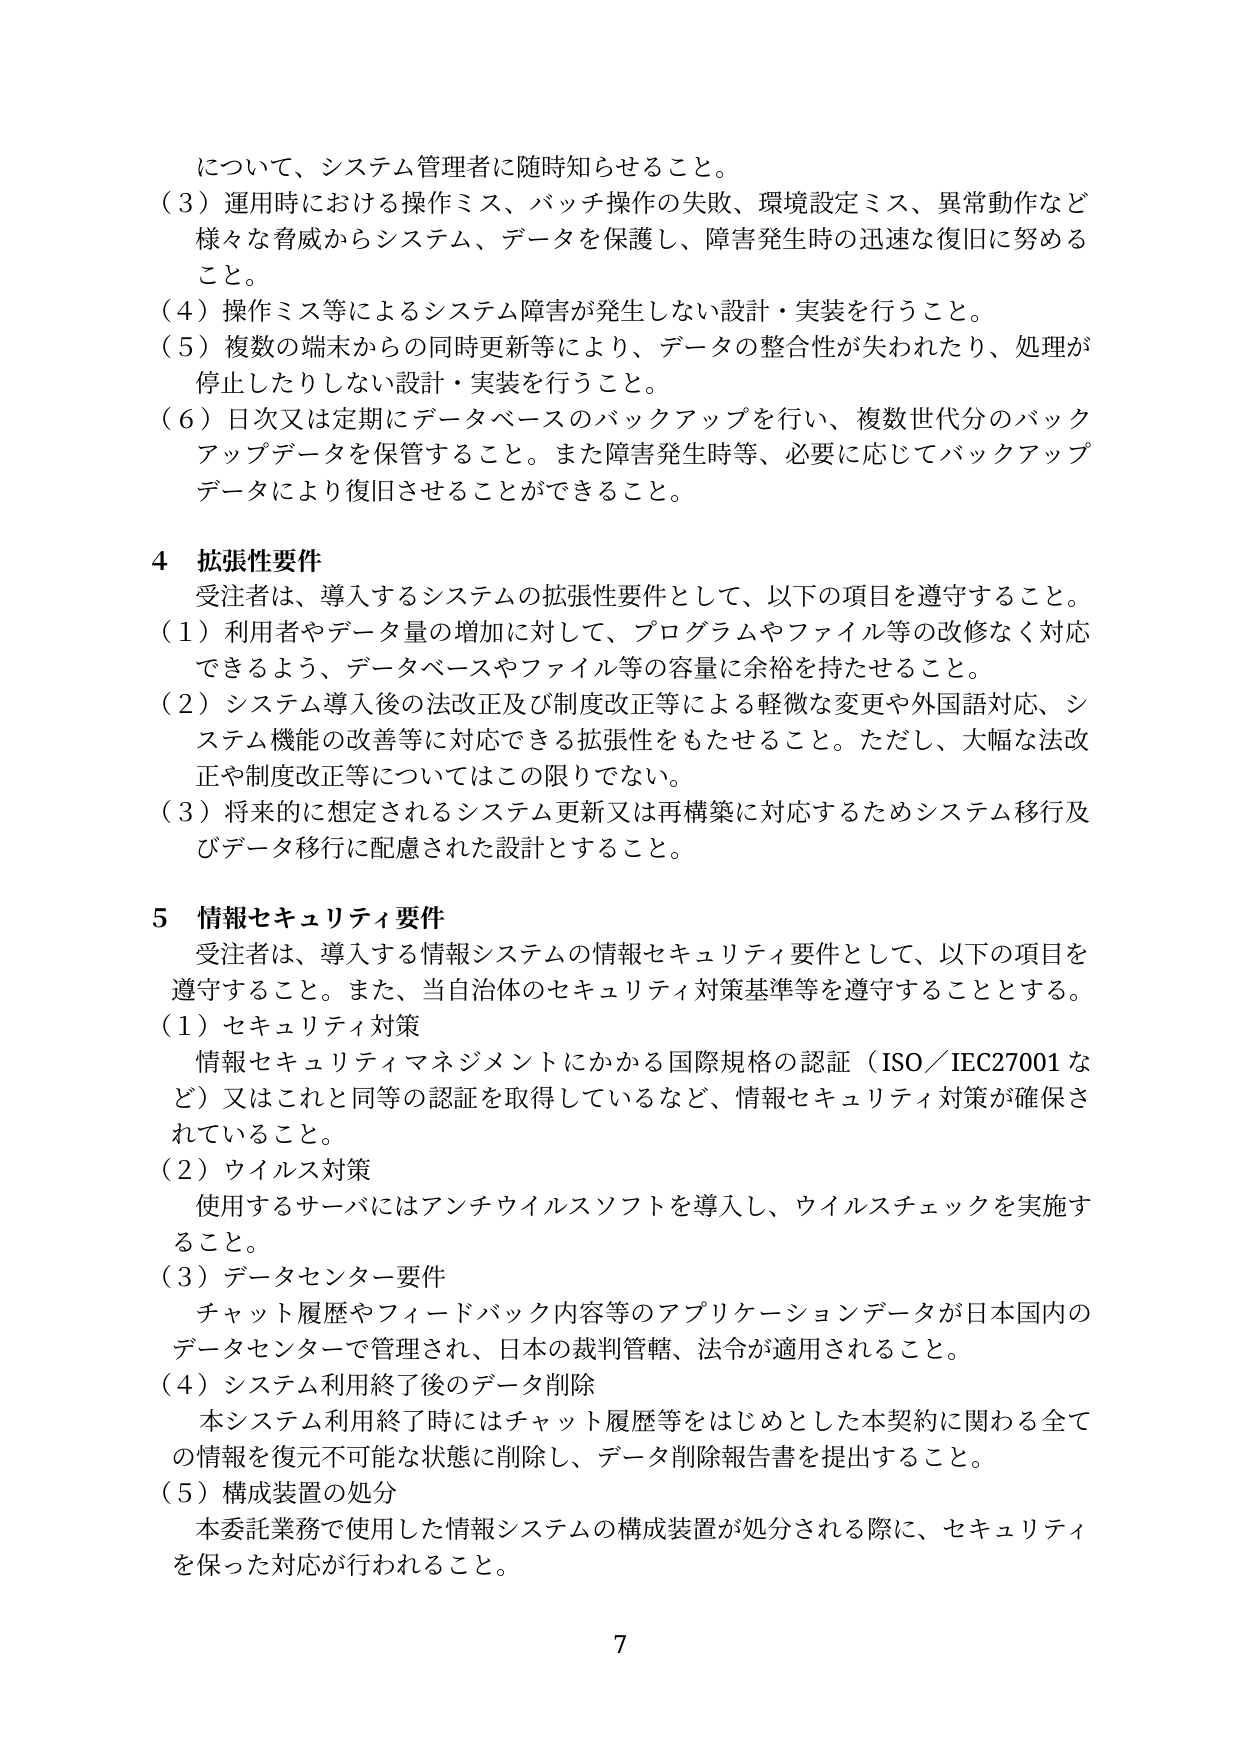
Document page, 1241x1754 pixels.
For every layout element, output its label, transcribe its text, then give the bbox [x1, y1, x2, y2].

text （２）ウイルス対策 [148, 1150, 1092, 1186]
text 本システム利用終了時にはチャット履歴等をはじめとした本契約に関わる全ての情報を復元不可能な状態に削除し、データ削除報告書を提出すること。 [148, 1402, 1092, 1474]
text 使用するサーバにはアンチウイルスソフトを導入し、ウイルスチェックを実施すること。 [171, 1186, 1092, 1258]
text （３）将来的に想定されるシステム更新又は再構築に対応するためシステム移行及びデータ移行に配慮された設計とすること。 [148, 793, 1092, 864]
text （５）複数の端末からの同時更新等により、データの整合性が失われたり、処理が停止したりしない設計・実装を行うこと。 [148, 327, 1092, 399]
text （１）セキュリティ対策 [148, 1006, 1092, 1042]
text （４）操作ミス等によるシステム障害が発生しない設計・実装を行うこと。 [148, 291, 1092, 327]
text （１）利用者やデータ量の増加に対して、プログラムやファイル等の改修なく対応できるよう、データベースやファイル等の容量に余裕を持たせること。 [148, 613, 1092, 685]
text （４）システム利用終了後のデータ削除 [148, 1366, 1092, 1402]
text （５）構成装置の処分 [148, 1474, 1092, 1510]
text （６）日次又は定期にデータベースのバックアップを行い、複数世代分のバックアップデータを保管すること。また障害発生時等、必要に応じてバックアップデータにより復旧させることができること。 [148, 399, 1092, 507]
text 受注者は、導入する情報システムの情報セキュリティ要件として、以下の項目を遵守すること。また、当自治体のセキュリティ対策基準等を遵守することとする。 [171, 934, 1092, 1006]
text （３）運用時における操作ミス、バッチ操作の失敗、環境設定ミス、異常動作など様々な脅威からシステム、データを保護し、障害発生時の迅速な復旧に努めること。 [148, 184, 1092, 291]
text （２）システム導入後の法改正及び制度改正等による軽微な変更や外国語対応、システム機能の改善等に対応できる拡張性をもたせること。ただし、大幅な法改正や制度改正等についてはこの限りでない。 [148, 685, 1092, 793]
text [148, 148, 1092, 184]
text 情報セキュリティマネジメントにかかる国際規格の認証（ISO／IEC27001など）又はこれと同等の認証を取得しているなど、情報セキュリティ対策が確保されていること。 [171, 1042, 1092, 1150]
text （３）データセンター要件 [148, 1258, 1092, 1294]
text 受注者は、導入するシステムの拡張性要件として、以下の項目を遵守すること。 [171, 577, 1092, 613]
subtitle ５ 情報セキュリティ要件 [148, 899, 1092, 934]
text 本委託業務で使用した情報システムの構成装置が処分される際に、セキュリティを保った対応が行われること。 [171, 1510, 1092, 1582]
subtitle ４ 拡張性要件 [148, 541, 1092, 577]
text チャット履歴やフィードバック内容等のアプリケーションデータが日本国内のデータセンターで管理され、日本の裁判管轄、法令が適用されること。 [171, 1294, 1092, 1366]
